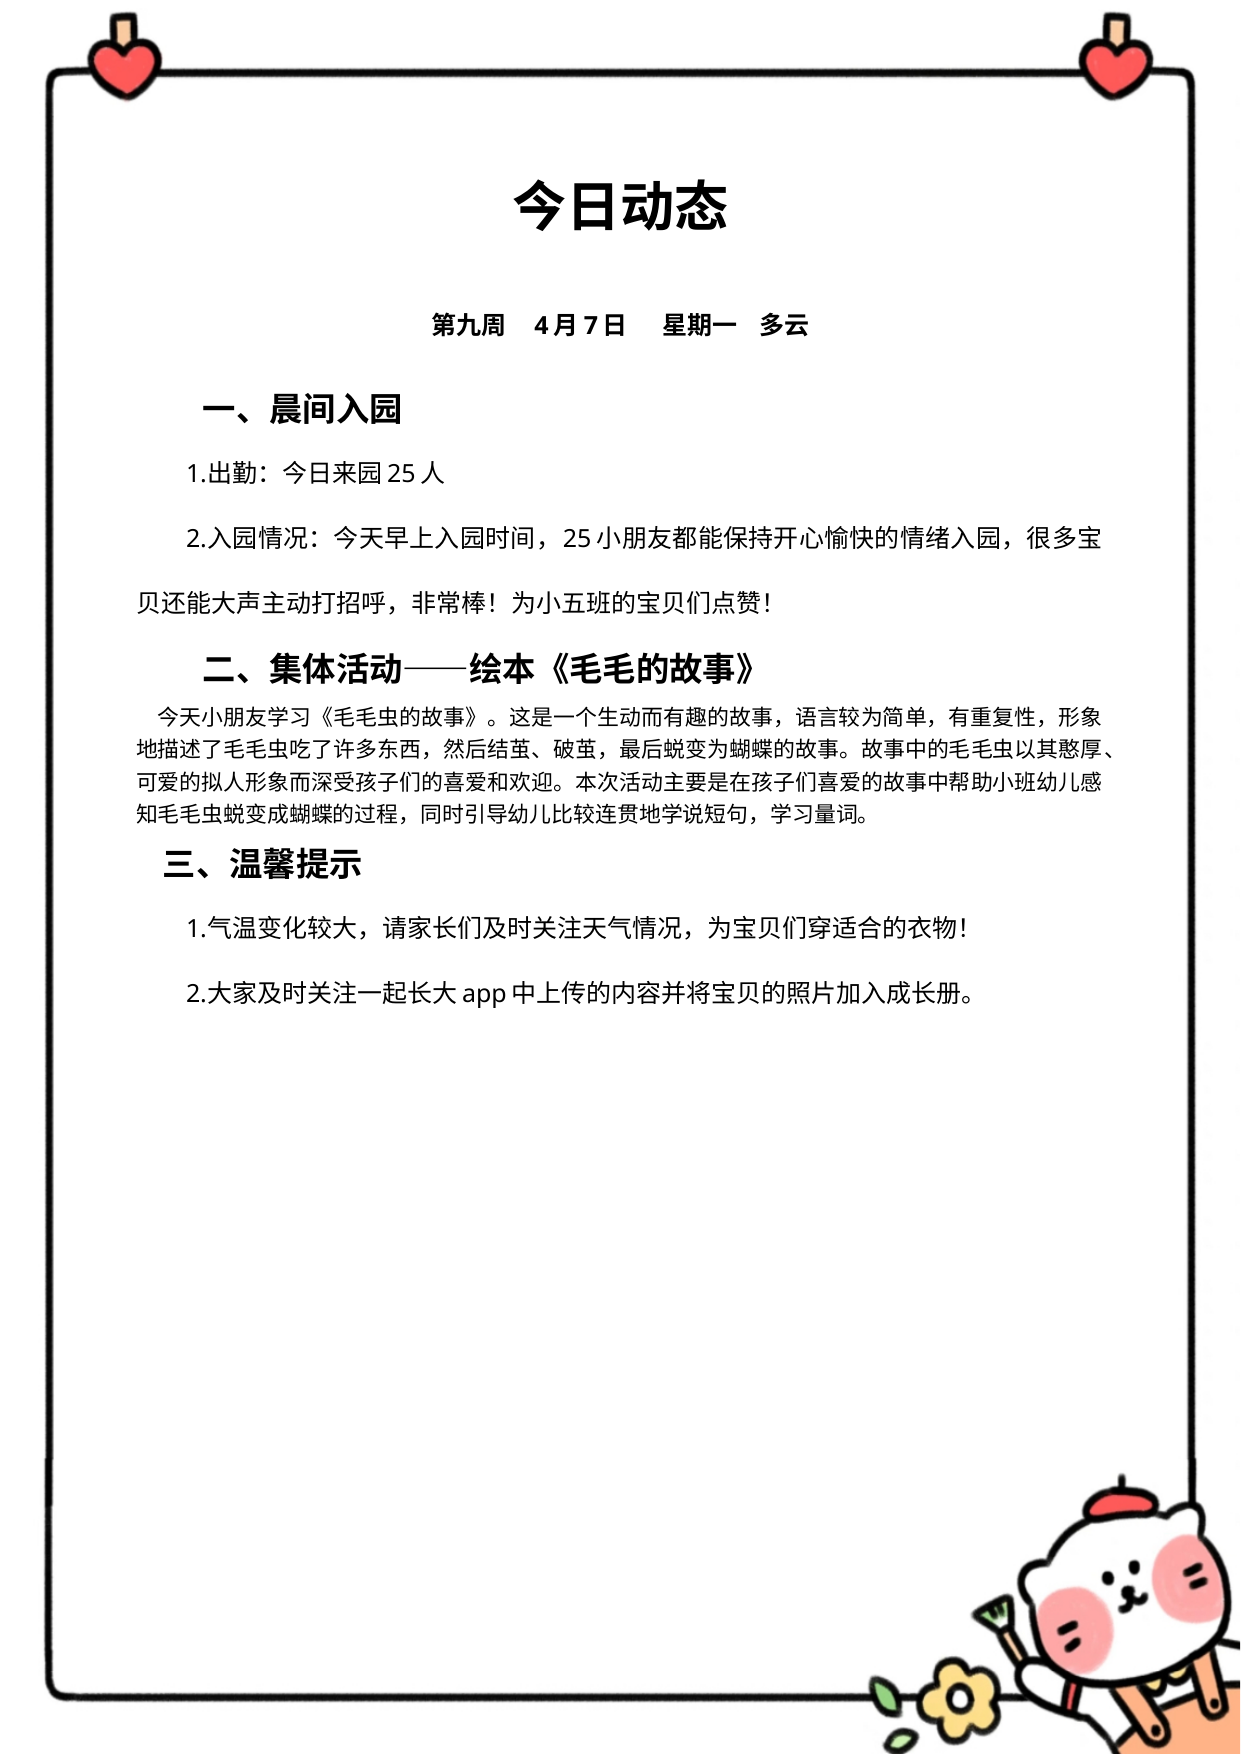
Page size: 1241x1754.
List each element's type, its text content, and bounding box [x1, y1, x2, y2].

list 二、集体活动——绘本《毛毛的故事》 [136, 634, 1104, 699]
list 2.大家及时关注一起长大app中上传的内容并将宝贝的照片加入成长册。 [136, 959, 1104, 1024]
list 1.气温变化较大，请家长们及时关注天气情况，为宝贝们穿适合的衣物！ [136, 894, 1104, 959]
list 2.入园情况：今天早上入园时间，25小朋友都能保持开心愉快的情绪入园，很多宝贝还能大声主动打招呼，非常棒！为小五班的宝贝们点赞！ [136, 504, 1104, 634]
picture [4, 8, 1241, 1754]
list 一、晨间入园 [136, 374, 1104, 439]
list 今天小朋友学习《毛毛虫的故事》。这是一个生动而有趣的故事，语言较为简单，有重复性，形象地描述了毛毛虫吃了许多东西，然后结茧、破茧，最后蜕变为蝴蝶的故事。故事中的毛毛虫以其憨厚、可爱的拟人形象而深受孩子们的喜爱和欢迎。本次活动主要是在孩子们喜爱的故事中帮助小班幼儿感知毛毛虫蜕变成蝴蝶的过程，同时引导幼儿比较连贯地学说短句，学习量词。 [136, 699, 1104, 829]
text 今日动态 [136, 154, 1104, 252]
text 第九周 4月7日 星期一 多云 [136, 291, 1104, 356]
list 1.出勤：今日来园25人 [136, 439, 1104, 504]
list 三、温馨提示 [136, 829, 1104, 894]
